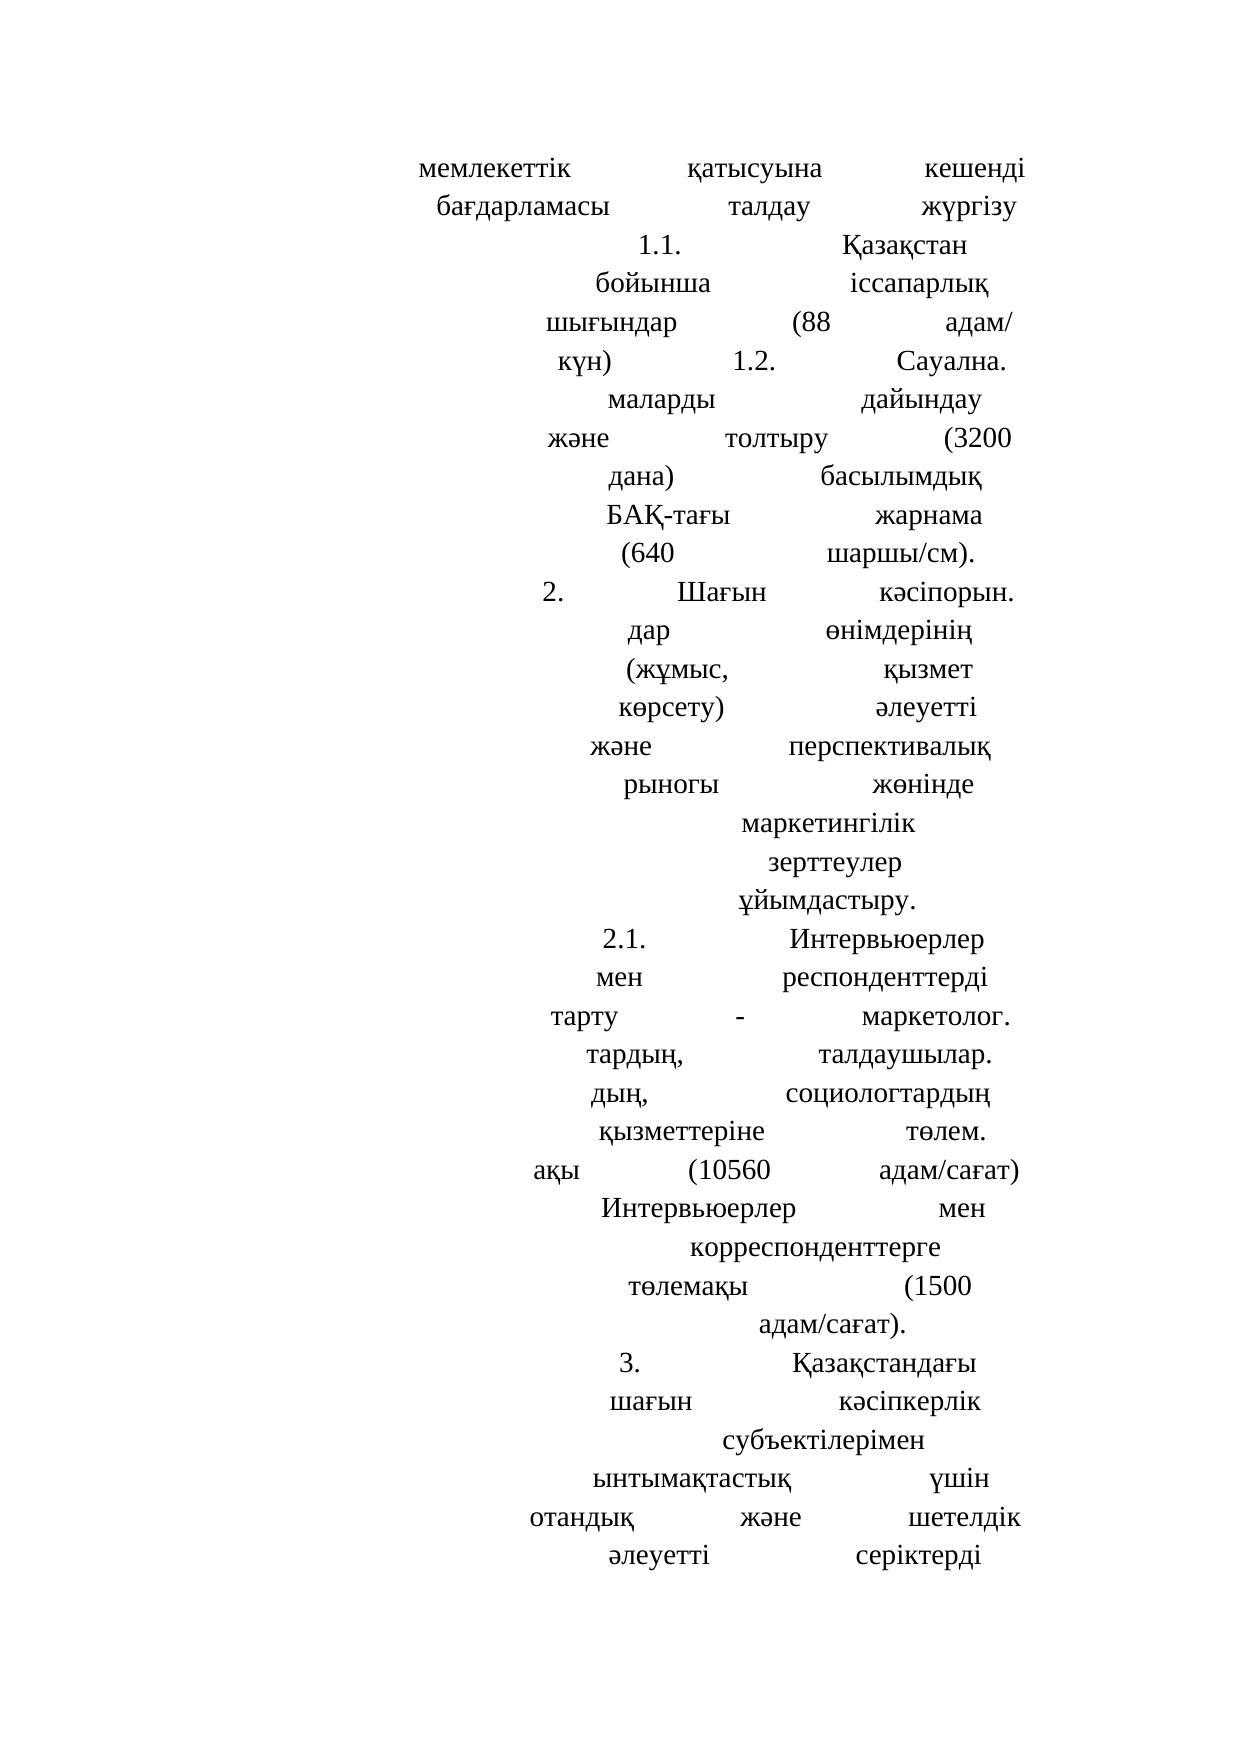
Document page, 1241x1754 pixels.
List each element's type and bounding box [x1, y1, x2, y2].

text [112, 150, 1128, 1571]
